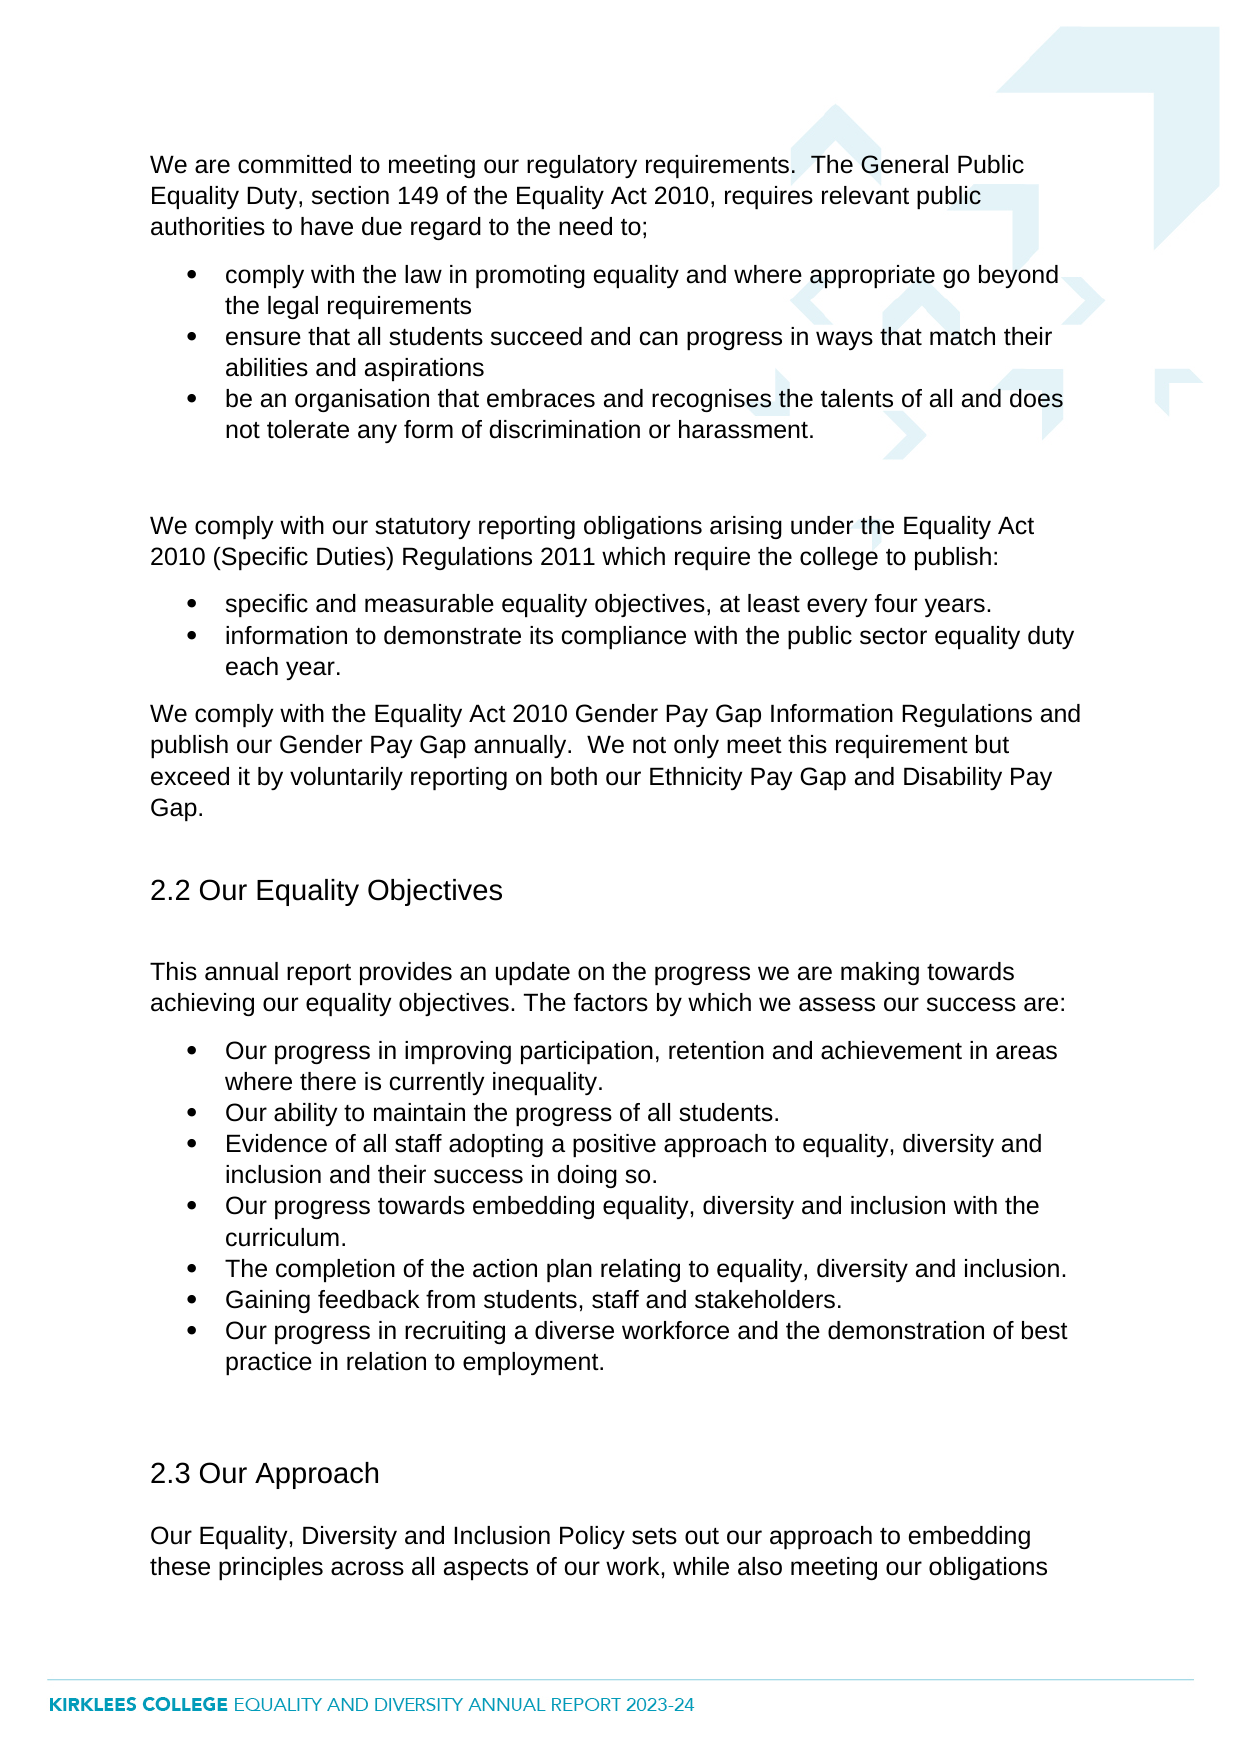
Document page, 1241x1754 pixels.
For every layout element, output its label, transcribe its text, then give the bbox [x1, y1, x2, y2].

list Our ability to maintain the progress of all students. [187, 1098, 1090, 1127]
list Evidence of all staff adopting a positive approach to equality, diversity and inclusion and their success in doing so. [187, 1129, 1090, 1189]
subtitle 2.3 Our Approach [150, 1456, 1090, 1490]
list The completion of the action plan relating to equality, diversity and inclusion. [187, 1253, 1090, 1282]
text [150, 1521, 1090, 1581]
picture [6, 9, 1234, 1745]
subtitle 2.2 Our Equality Objectives [150, 873, 1090, 907]
list information to demonstrate its compliance with the public sector equality duty each year. [187, 621, 1090, 681]
list comply with the law in promoting equality and where appropriate go beyond the legal requirements [187, 260, 1090, 320]
list Our progress towards embedding equality, diversity and inclusion with the curriculum. [187, 1191, 1090, 1251]
text We comply with our statutory reporting obligations arising under the Equality Act 2010 (Specific Duties) Regulations 2011 which require the college to publish: [150, 511, 1090, 571]
list ensure that all students succeed and can progress in ways that match their abilities and aspirations [187, 322, 1090, 382]
list Our progress in recruiting a diverse workforce and the demonstration of best practice in relation to employment. [187, 1316, 1090, 1376]
text We comply with the Equality Act 2010 Gender Pay Gap Information Regulations and publish our Gender Pay Gap annually. We not only meet this requirement but exceed it by voluntarily reporting on both our Ethnicity Pay Gap and Disability Pay Gap. [150, 699, 1090, 821]
list Gaining feedback from students, staff and stakeholders. [187, 1285, 1090, 1313]
list Our progress in improving participation, retention and achievement in areas where there is currently inequality. [187, 1036, 1090, 1096]
list be an organisation that embraces and recognises the talents of all and does not tolerate any form of discrimination or harassment. [187, 384, 1090, 444]
list specific and measurable equality objectives, at least every four years. [187, 589, 1090, 618]
text This annual report provides an update on the progress we are making towards achieving our equality objectives. The factors by which we assess our success are: [150, 957, 1090, 1017]
text We are committed to meeting our regulatory requirements. The General Public Equality Duty, section 149 of the Equality Act 2010, requires relevant public authorities to have due regard to the need to; [150, 150, 1090, 241]
